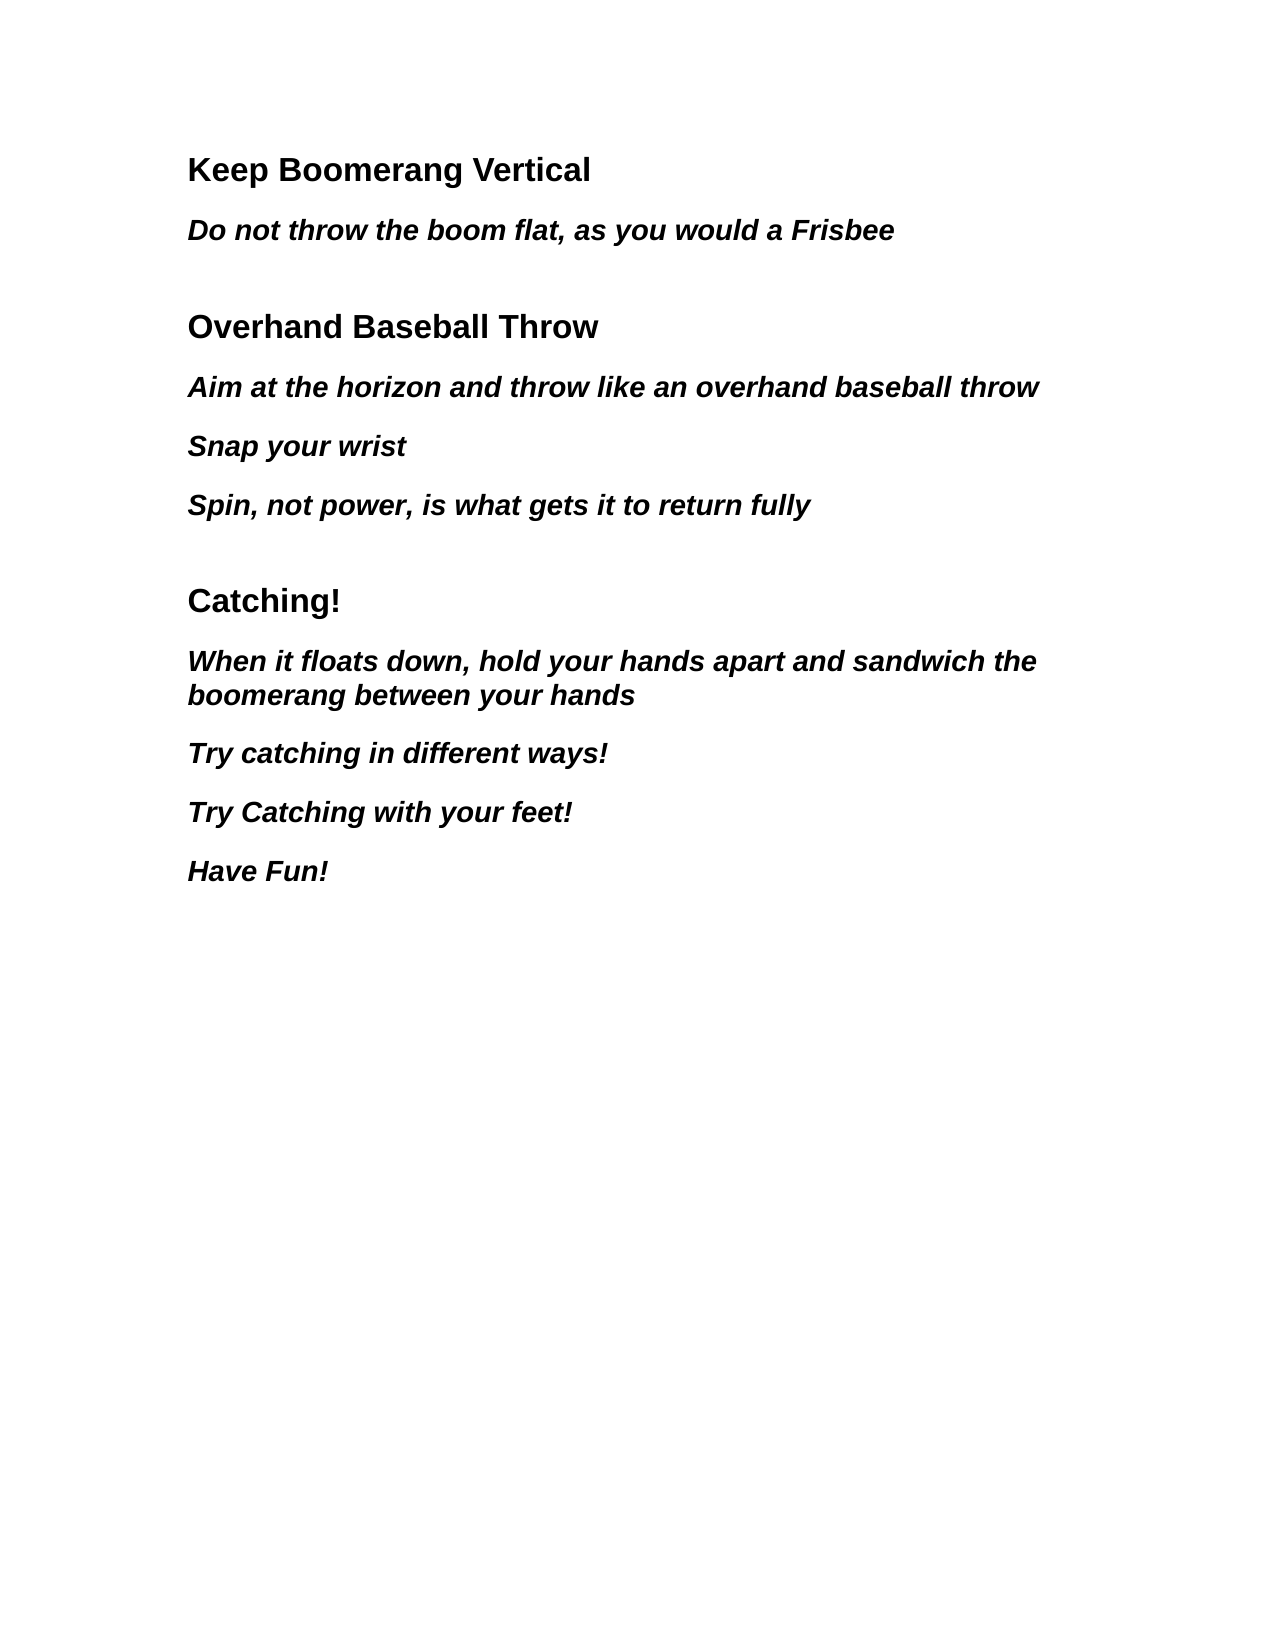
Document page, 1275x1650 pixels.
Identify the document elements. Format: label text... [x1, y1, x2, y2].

subtitle Overhand Baseball Throw [187, 307, 1087, 345]
subtitle Spin, not power, is what gets it to return fully [187, 487, 1087, 521]
subtitle Snap your wrist [187, 429, 1087, 462]
subtitle Do not throw the boom flat, as you would a Frisbee [187, 213, 1087, 247]
subtitle Keep Boomerang Vertical [187, 150, 1087, 188]
subtitle Have Fun! [187, 854, 1087, 887]
subtitle Try catching in different ways! [187, 737, 1087, 770]
subtitle Catching! [187, 581, 1087, 619]
subtitle Try Catching with your feet! [187, 795, 1087, 829]
subtitle Aim at the horizon and throw like an overhand baseball throw [187, 370, 1087, 404]
subtitle When it floats down, hold your hands apart and sandwich the boomerang between your hands [187, 644, 1087, 712]
